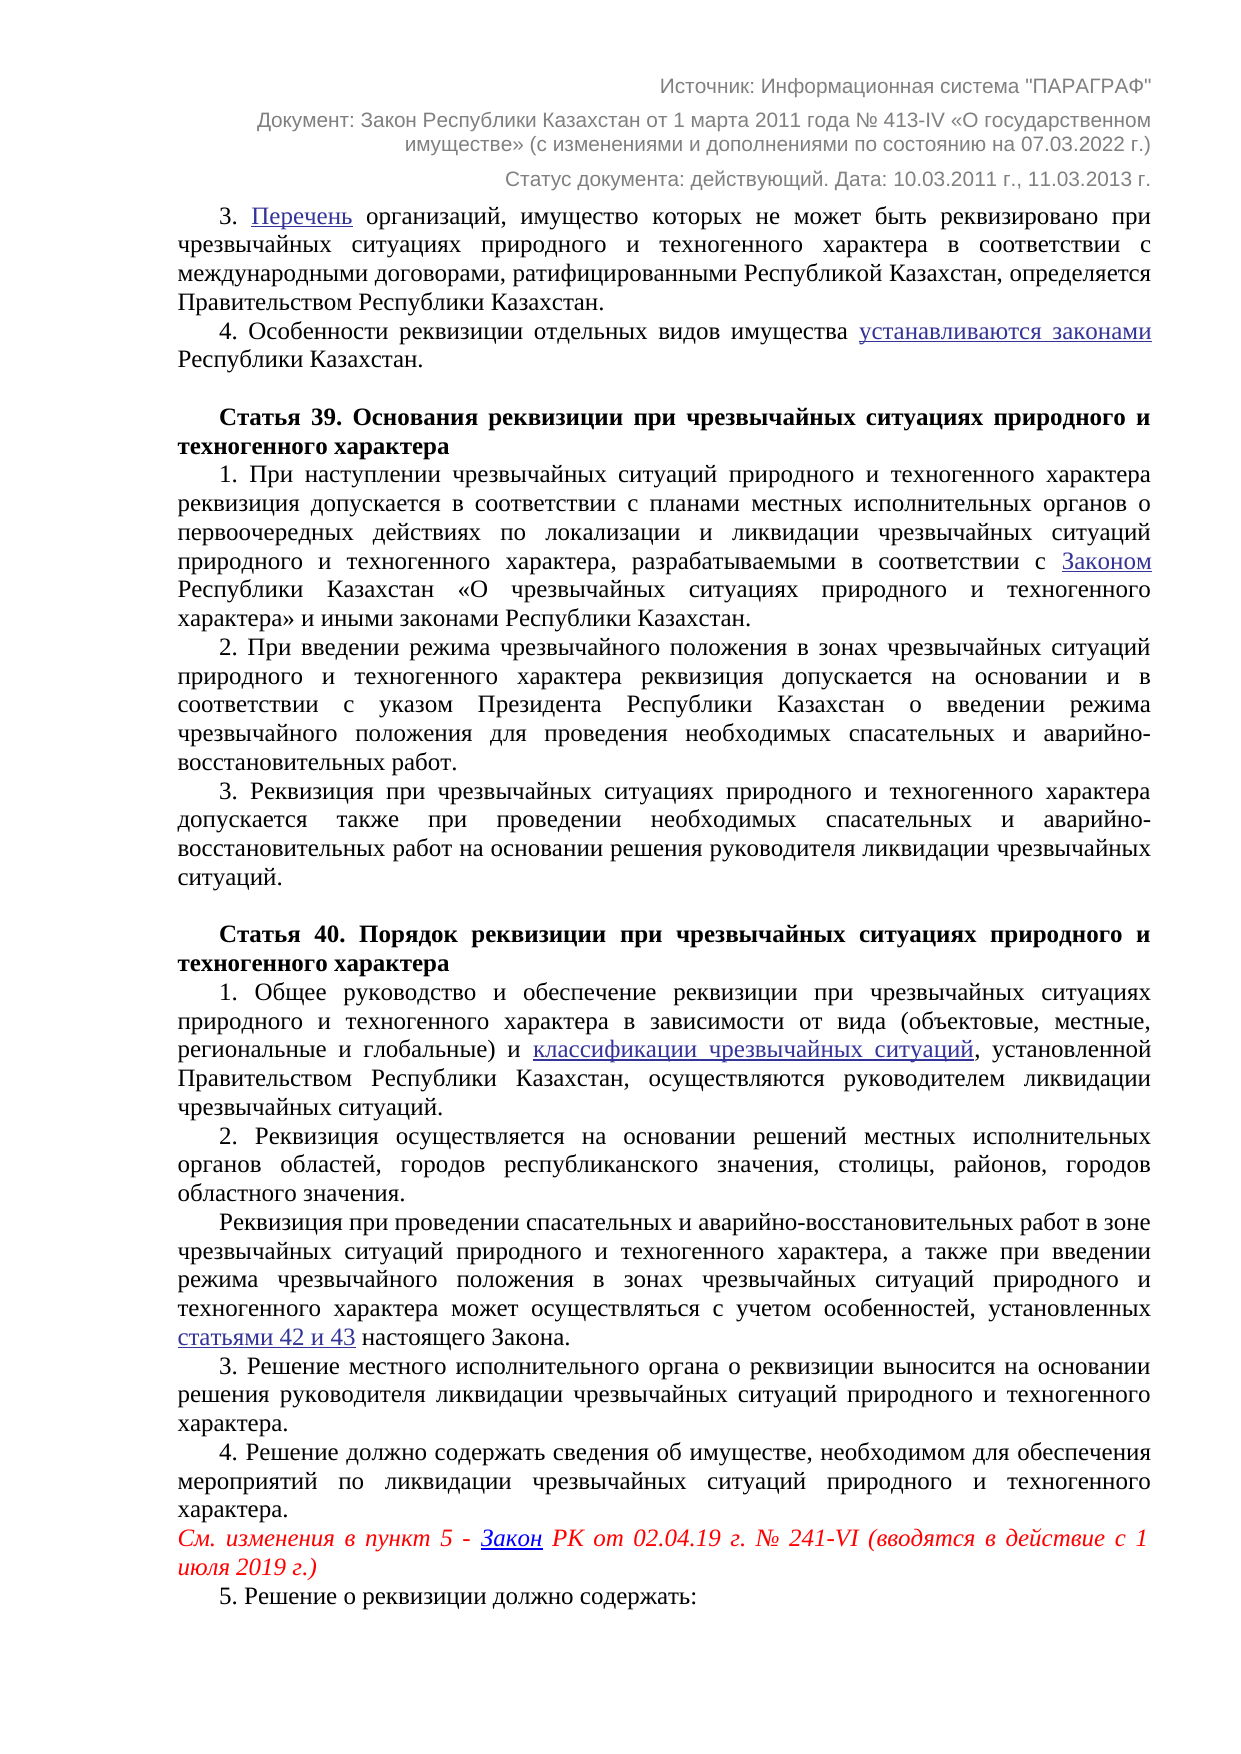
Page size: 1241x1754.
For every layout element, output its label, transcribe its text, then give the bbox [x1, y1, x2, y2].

text 4. Особенности реквизиции отдельных видов имущества устанавливаются законами Республики Казахстан. [177, 316, 1152, 373]
text 1. Общее руководство и обеспечение реквизиции при чрезвычайных ситуациях природного и техногенного характера в зависимости от вида (объектовые, местные, региональные и глобальные) и классификации чрезвычайных ситуаций, установленной Правительством Республики Казахстан, осуществляются руководителем ликвидации чрезвычайных ситуаций. [177, 977, 1152, 1121]
text Статья 40. Порядок реквизиции при чрезвычайных ситуациях природного и техногенного характера [177, 919, 1152, 977]
text Реквизиция при проведении спасательных и аварийно-восстановительных работ в зоне чрезвычайных ситуаций природного и техногенного характера, а также при введении режима чрезвычайного положения в зонах чрезвычайных ситуаций природного и техногенного характера может осуществляться с учетом особенностей, установленных статьями 42 и 43 настоящего Закона. [177, 1207, 1152, 1351]
text 4. Решение должно содержать сведения об имуществе, необходимом для обеспечения мероприятий по ликвидации чрезвычайных ситуаций природного и техногенного характера. [177, 1437, 1152, 1523]
text 2. При введении режима чрезвычайного положения в зонах чрезвычайных ситуаций природного и техногенного характера реквизиция допускается на основании и в соответствии с указом Президента Республики Казахстан о введении режима чрезвычайного положения для проведения необходимых спасательных и аварийно-восстановительных работ. [177, 632, 1152, 776]
text 2. Реквизиция осуществляется на основании решений местных исполнительных органов областей, городов республиканского значения, столицы, районов, городов областного значения. [177, 1121, 1152, 1207]
text 1. При наступлении чрезвычайных ситуаций природного и техногенного характера реквизиция допускается в соответствии с планами местных исполнительных органов о первоочередных действиях по локализации и ликвидации чрезвычайных ситуаций природного и техногенного характера, разрабатываемыми в соответствии с Законом Республики Казахстан «О чрезвычайных ситуациях природного и техногенного характера» и иными законами Республики Казахстан. [177, 459, 1152, 632]
text Статья 39. Основания реквизиции при чрезвычайных ситуациях природного и техногенного характера [177, 402, 1152, 459]
text 3. Перечень организаций, имущество которых не может быть реквизировано при чрезвычайных ситуациях природного и техногенного характера в соответствии с международными договорами, ратифицированными Республикой Казахстан, определяется Правительством Республики Казахстан. [177, 201, 1152, 316]
text 5. Решение о реквизиции должно содержать: [177, 1581, 1152, 1609]
text 3. Реквизиция при чрезвычайных ситуациях природного и техногенного характера допускается также при проведении необходимых спасательных и аварийно-восстановительных работ на основании решения руководителя ликвидации чрезвычайных ситуаций. [177, 776, 1152, 891]
text См. изменения в пункт 5 - Закон РК от 02.04.19 г. № 241-VI (вводятся в действие с 1 июля 2019 г.) [177, 1523, 1152, 1581]
text 3. Решение местного исполнительного органа о реквизиции выносится на основании решения руководителя ликвидации чрезвычайных ситуаций природного и техногенного характера. [177, 1351, 1152, 1437]
